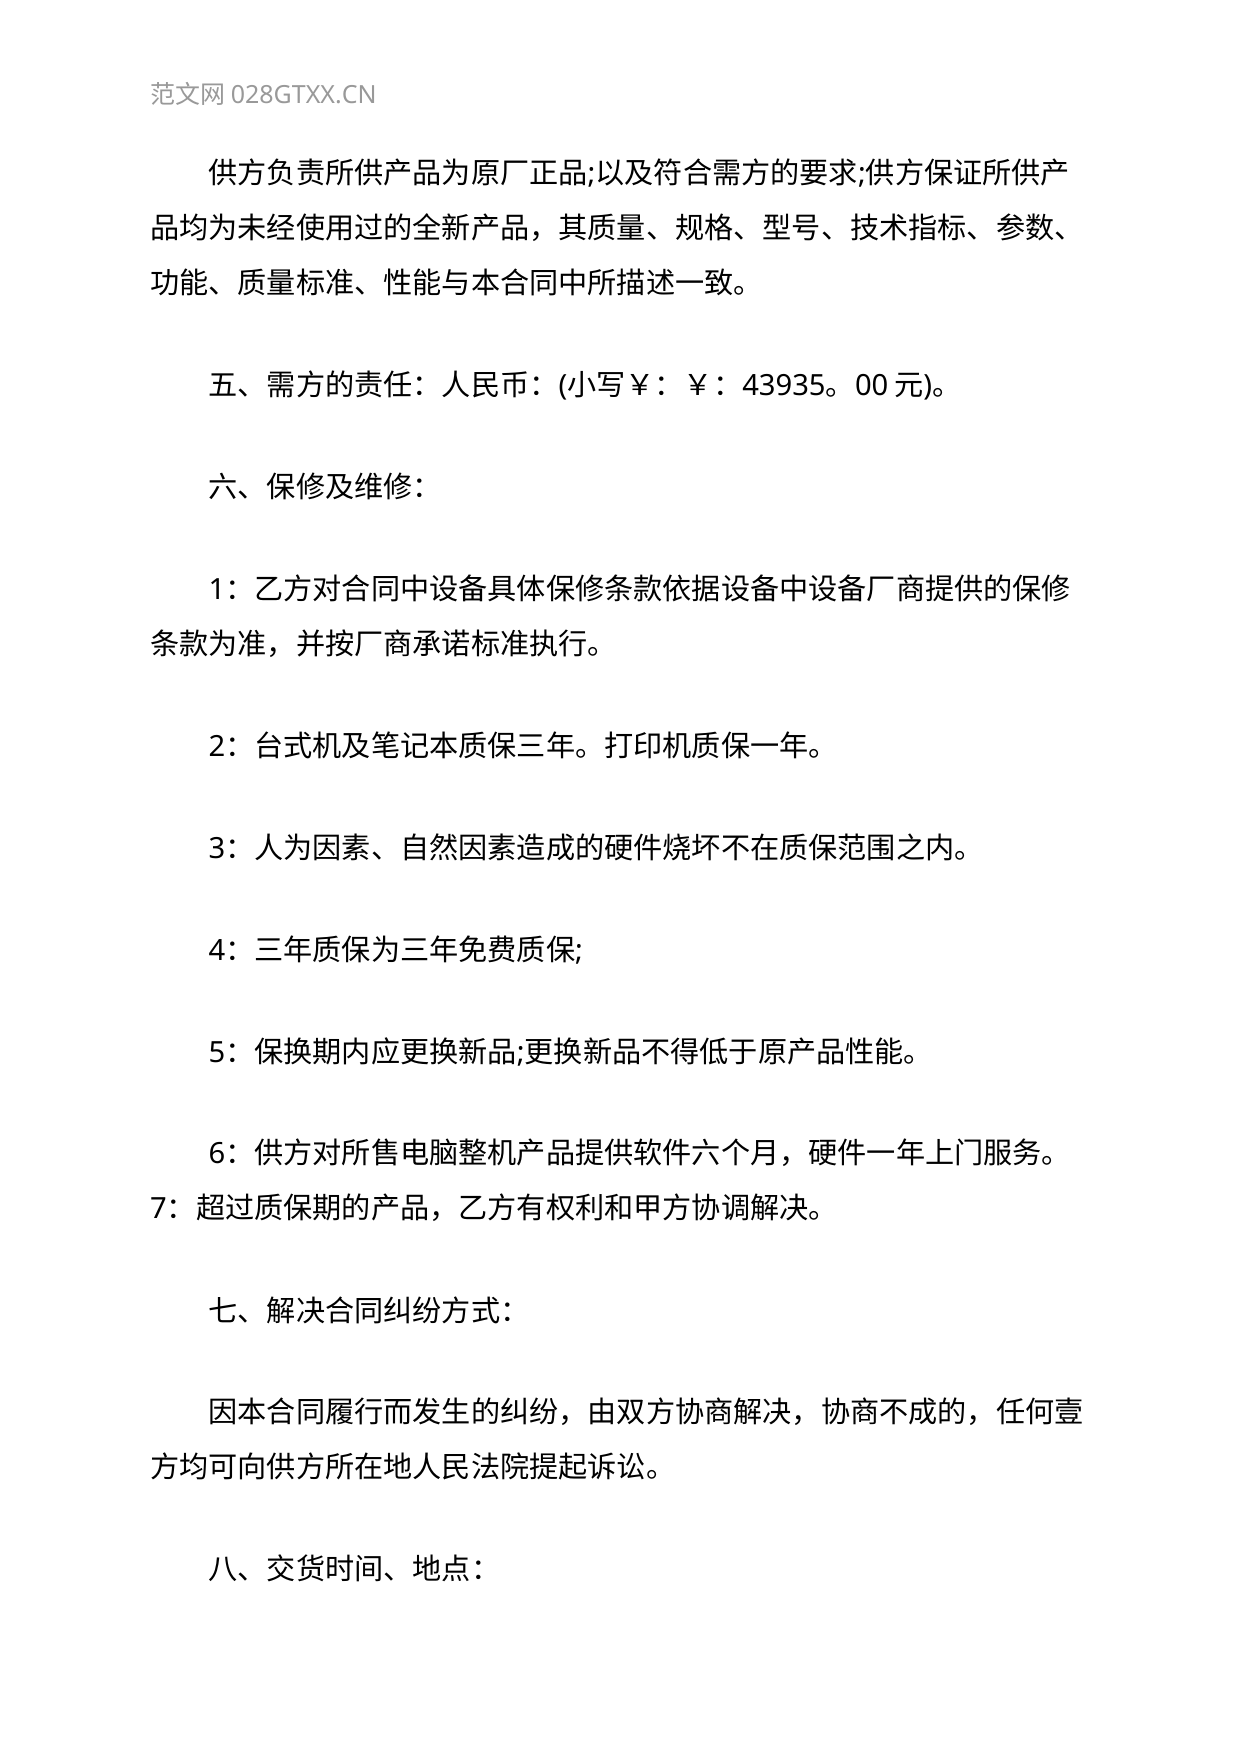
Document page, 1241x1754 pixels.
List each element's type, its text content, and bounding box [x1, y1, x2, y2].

text 4：三年质保为三年免费质保; [150, 926, 1090, 968]
text 因本合同履行而发生的纠纷，由双方协商解决，协商不成的，任何壹方均可向供方所在地人民法院提起诉讼。 [150, 1389, 1090, 1486]
text 八、交货时间、地点： [150, 1546, 1090, 1588]
text 6：供方对所售电脑整机产品提供软件六个月，硬件一年上门服务。 7：超过质保期的产品，乙方有权利和甲方协调解决。 [150, 1130, 1090, 1227]
text 七、解决合同纠纷方式： [150, 1287, 1090, 1329]
text 供方负责所供产品为原厂正品;以及符合需方的要求;供方保证所供产品均为未经使用过的全新产品，其质量、规格、型号、技术指标、参数、功能、质量标准、性能与本合同中所描述一致。 [150, 150, 1090, 302]
text 2：台式机及笔记本质保三年。打印机质保一年。 [150, 722, 1090, 764]
text 1：乙方对合同中设备具体保修条款依据设备中设备厂商提供的保修条款为准，并按厂商承诺标准执行。 [150, 565, 1090, 663]
text 五、需方的责任：人民币：(小写￥：￥：43935。00元)。 [150, 362, 1090, 404]
text 六、保修及维修： [150, 464, 1090, 506]
text 3：人为因素、自然因素造成的硬件烧坏不在质保范围之内。 [150, 824, 1090, 867]
text 5：保换期内应更换新品;更换新品不得低于原产品性能。 [150, 1028, 1090, 1071]
